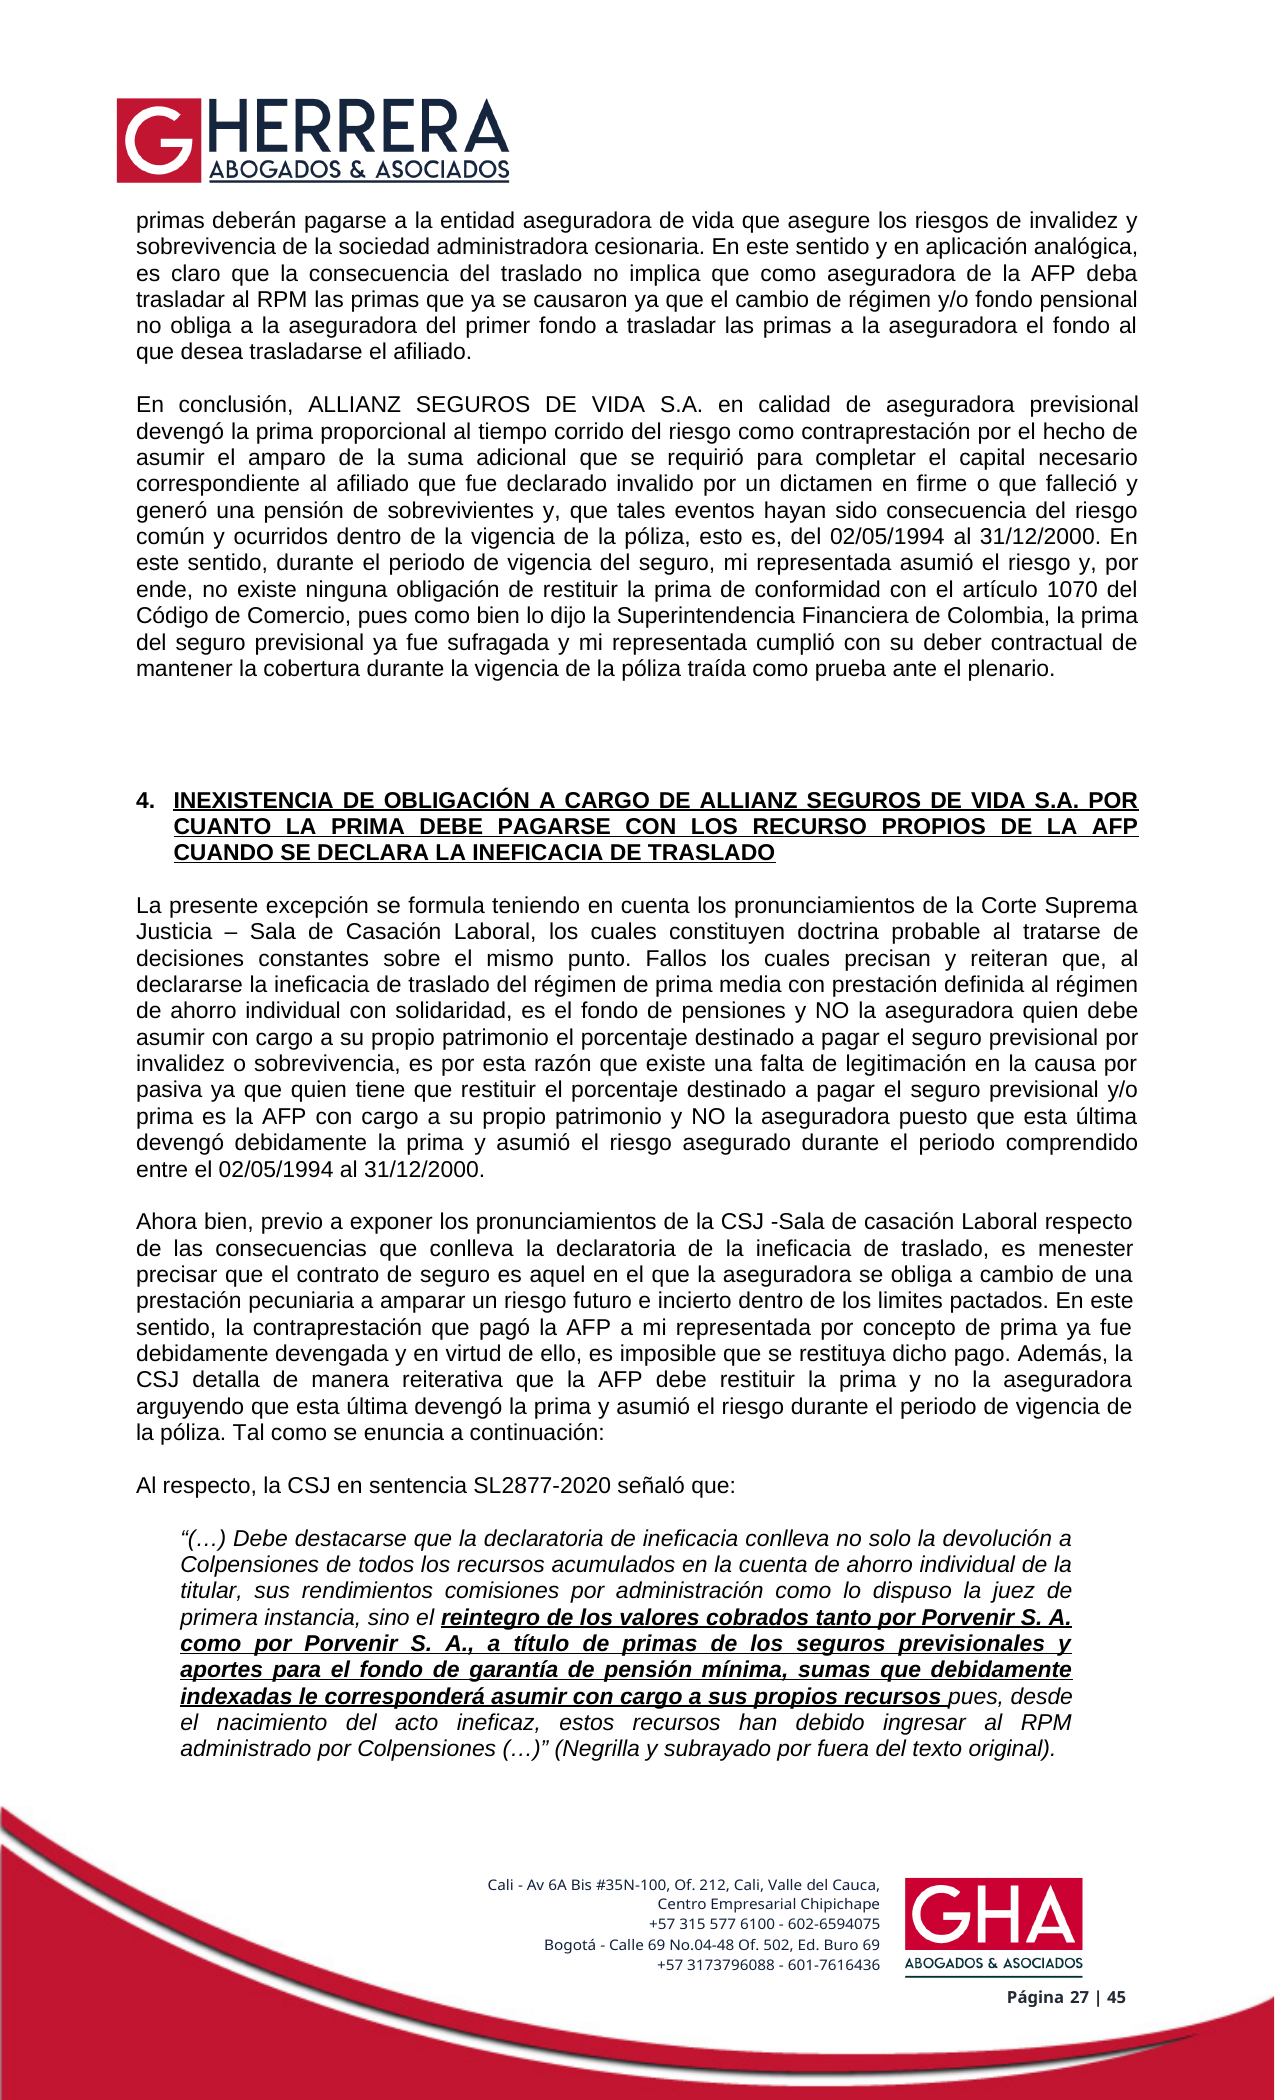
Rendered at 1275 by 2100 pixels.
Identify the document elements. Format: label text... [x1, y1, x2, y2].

text “(…) Debe destacarse que la declaratoria de ineficacia conlleva no solo la devolución a Colpensiones de todos los recursos acumulados en la cuenta de ahorro individual de la titular, sus rendimientos comisiones por administración como lo dispuso la juez de primera instancia, sino el reintegro de los valores cobrados tanto por Porvenir S. A. como por Porvenir S. A., a título de primas de los seguros previsionales y aportes para el fondo de garantía de pensión mínima, sumas que debidamente indexadas le corresponderá asumir con cargo a sus propios recursos pues, desde el nacimiento del acto ineficaz, estos recursos han debido ingresar al RPM administrado por Colpensiones (…)” (Negrilla y subrayado por fuera del texto original). [180, 1524, 1075, 1762]
text Al respecto, la CSJ en sentencia SL2877-2020 señaló que: [136, 1472, 1139, 1498]
picture [96, 75, 529, 206]
picture [0, 1793, 1275, 2100]
text En conclusión, ALLIANZ SEGUROS DE VIDA S.A. en calidad de aseguradora previsional devengó la prima proporcional al tiempo corrido del riesgo como contraprestación por el hecho de asumir el amparo de la suma adicional que se requirió para completar el capital necesario correspondiente al afiliado que fue declarado invalido por un dictamen en firme o que falleció y generó una pensión de sobrevivientes y, que tales eventos hayan sido consecuencia del riesgo común y ocurridos dentro de la vigencia de la póliza, esto es, del 02/05/1994 al 31/12/2000. En este sentido, durante el periodo de vigencia del seguro, mi representada asumió el riesgo y, por ende, no existe ninguna obligación de restituir la prima de conformidad con el artículo 1070 del Código de Comercio, pues como bien lo dijo la Superintendencia Financiera de Colombia, la prima del seguro previsional ya fue sufragada y mi representada cumplió con su deber contractual de mantener la cobertura durante la vigencia de la póliza traída como prueba ante el plenario. [136, 391, 1139, 681]
list INEXISTENCIA DE OBLIGACIÓN A CARGO DE ALLIANZ SEGUROS DE VIDA S.A. POR CUANTO LA PRIMA DEBE PAGARSE CON LOS RECURSO PROPIOS DE LA AFP CUANDO SE DECLARA LA INEFICACIA DE TRASLADO [136, 787, 1139, 866]
text La presente excepción se formula teniendo en cuenta los pronunciamientos de la Corte Suprema Justicia – Sala de Casación Laboral, los cuales constituyen doctrina probable al tratarse de decisiones constantes sobre el mismo punto. Fallos los cuales precisan y reiteran que, al declararse la ineficacia de traslado del régimen de prima media con prestación definida al régimen de ahorro individual con solidaridad, es el fondo de pensiones y NO la aseguradora quien debe asumir con cargo a su propio patrimonio el porcentaje destinado a pagar el seguro previsional por invalidez o sobrevivencia, es por esta razón que existe una falta de legitimación en la causa por pasiva ya que quien tiene que restituir el porcentaje destinado a pagar el seguro previsional y/o prima es la AFP con cargo a su propio patrimonio y NO la aseguradora puesto que esta última devengó debidamente la prima y asumió el riesgo asegurado durante el periodo comprendido entre el 02/05/1994 al 31/12/2000. [136, 892, 1139, 1182]
text Ahora bien, previo a exponer los pronunciamientos de la CSJ -Sala de casación Laboral respecto de las consecuencias que conlleva la declaratoria de la ineficacia de traslado, es menester precisar que el contrato de seguro es aquel en el que la aseguradora se obliga a cambio de una prestación pecuniaria a amparar un riesgo futuro e incierto dentro de los limites pactados. En este sentido, la contraprestación que pagó la AFP a mi representada por concepto de prima ya fue debidamente devengada y en virtud de ello, es imposible que se restituya dicho pago. Además, la CSJ detalla de manera reiterativa que la AFP debe restituir la prima y no la aseguradora arguyendo que esta última devengó la prima y asumió el riesgo durante el periodo de vigencia de la póliza. Tal como se enuncia a continuación: [136, 1208, 1134, 1445]
